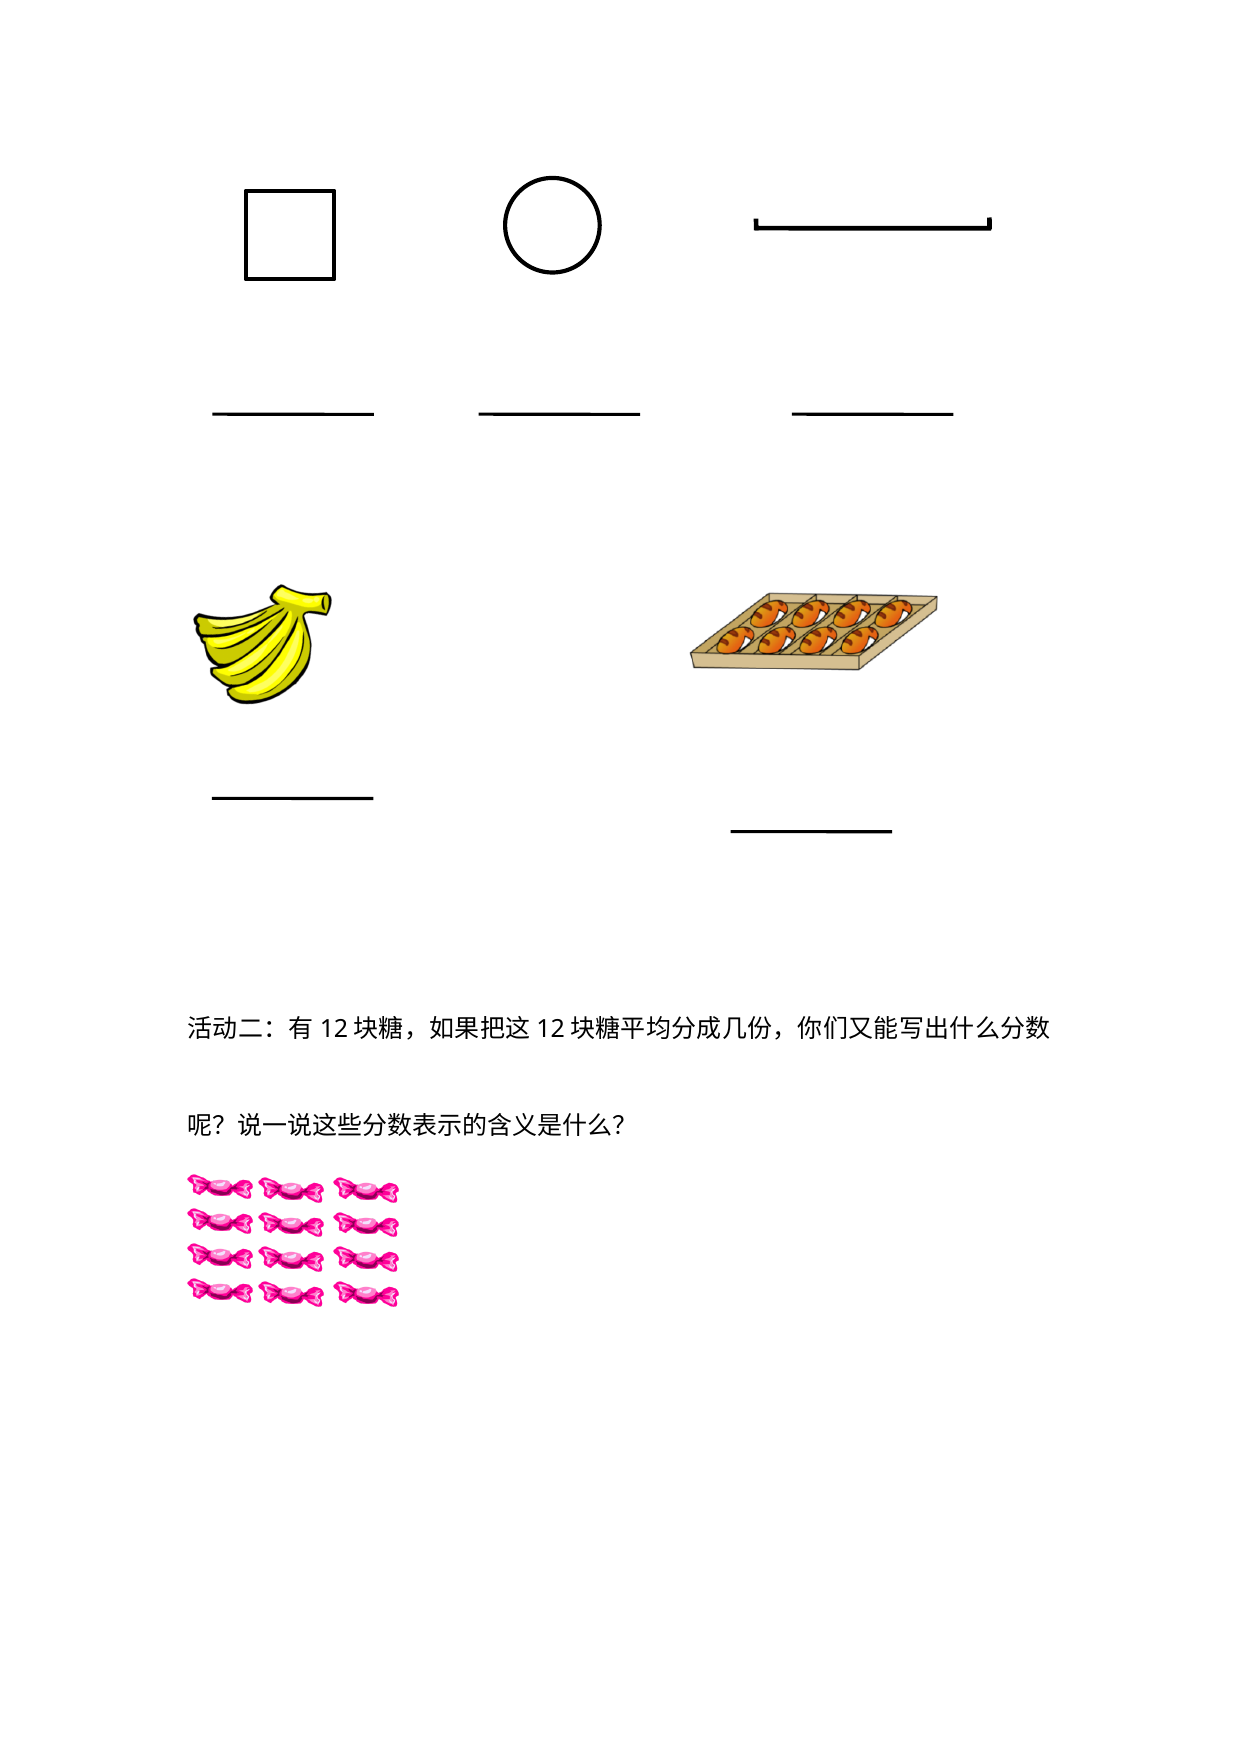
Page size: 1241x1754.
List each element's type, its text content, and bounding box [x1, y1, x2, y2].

picture [178, 572, 352, 717]
picture [187, 1243, 253, 1269]
picture [187, 1278, 253, 1303]
picture [333, 1281, 399, 1307]
picture [258, 1212, 324, 1237]
picture [258, 1177, 324, 1203]
picture [683, 590, 938, 690]
picture [333, 1177, 399, 1203]
picture [258, 1281, 324, 1307]
picture [333, 1212, 399, 1237]
picture [187, 1208, 253, 1234]
picture [258, 1246, 324, 1272]
picture [333, 1246, 399, 1272]
picture [187, 1174, 253, 1199]
text 活动二：有12块糖，如果把这12块糖平均分成几份，你们又能写出什么分数呢？说一说这些分数表示的含义是什么？ [187, 994, 1053, 1156]
